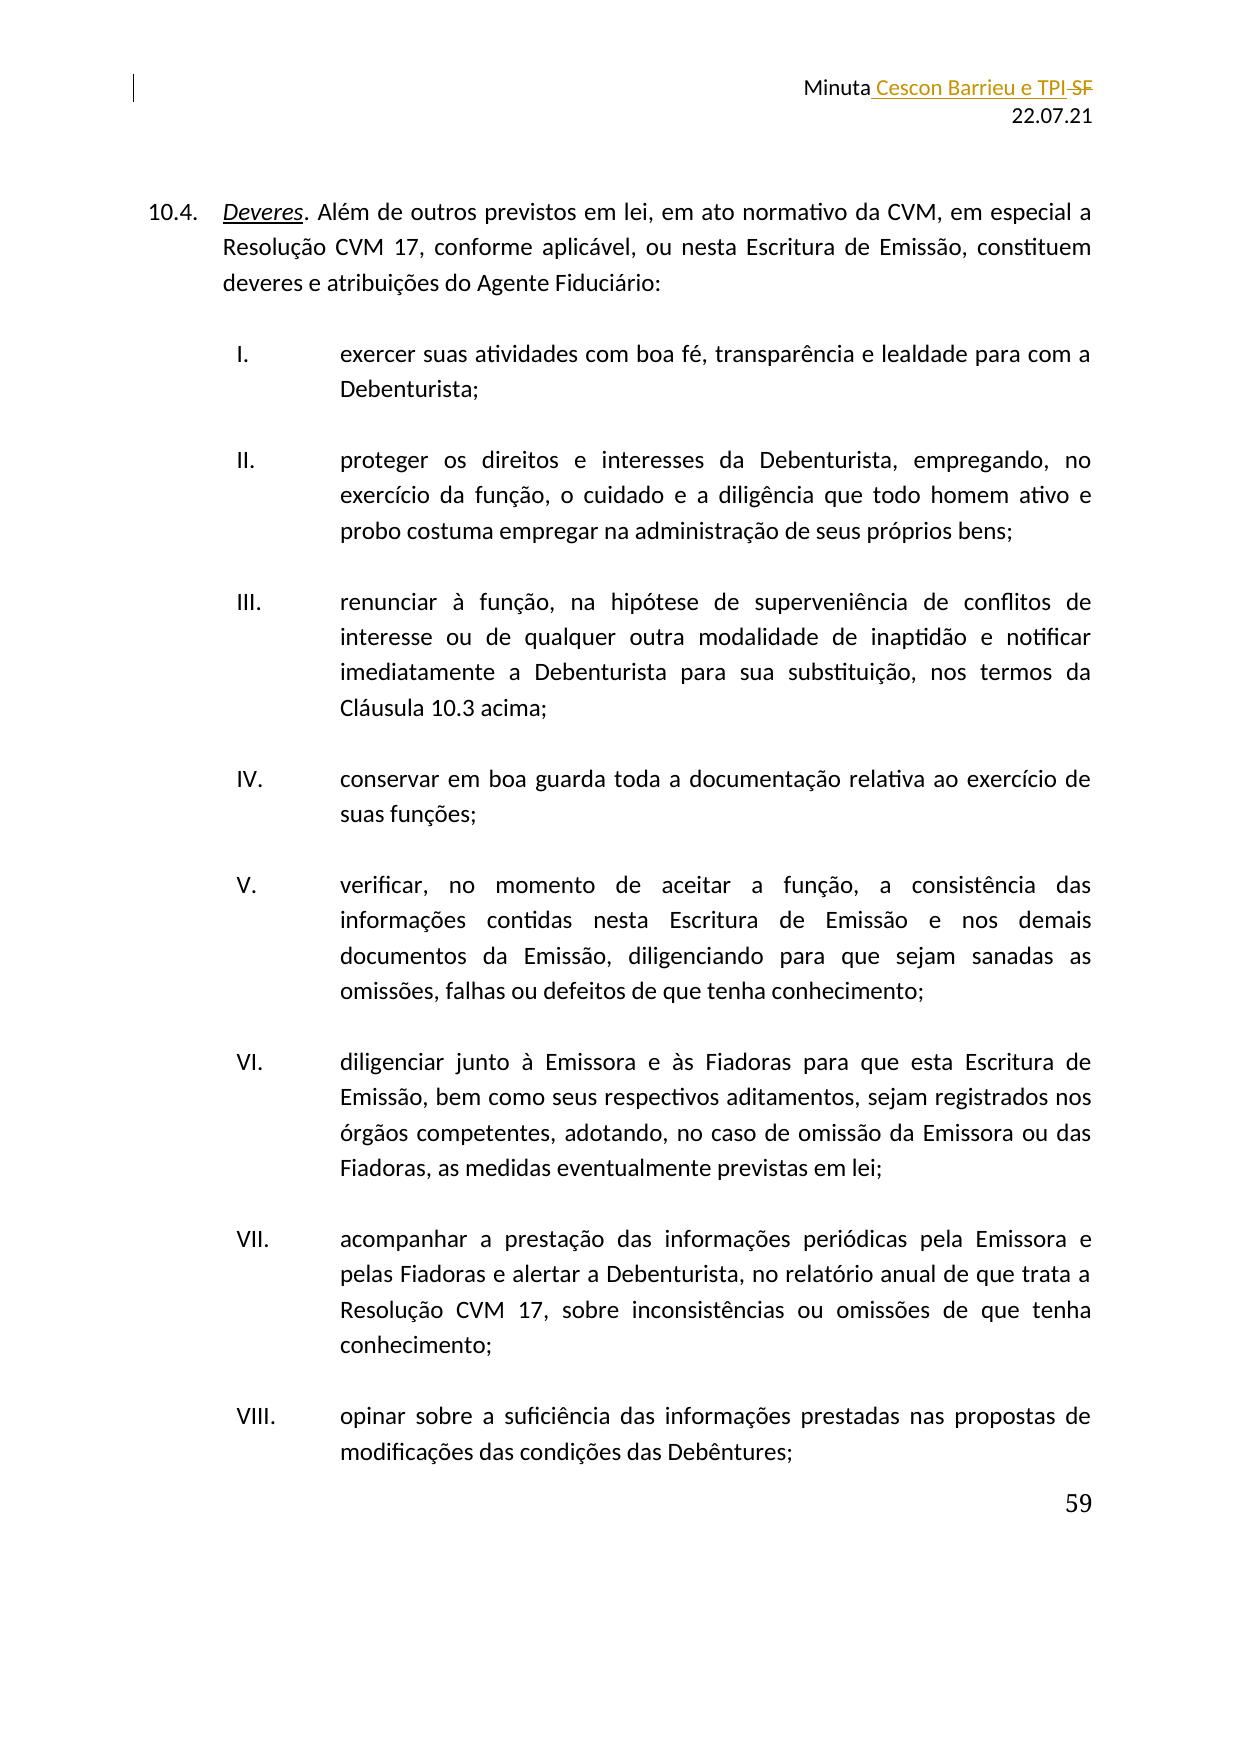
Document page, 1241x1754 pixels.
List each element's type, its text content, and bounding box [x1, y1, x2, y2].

list exercer suas atividades com boa fé, transparência e lealdade para com a Debenturista; [236, 334, 1092, 404]
list conservar em boa guarda toda a documentação relativa ao exercício de suas funções; [236, 759, 1092, 829]
list verificar, no momento de aceitar a função, a consistência das informações contidas nesta Escritura de Emissão e nos demais documentos da Emissão, diligenciando para que sejam sanadas as omissões, falhas ou defeitos de que tenha conhecimento; [236, 865, 1092, 1007]
list diligenciar junto à Emissora e às Fiadoras para que esta Escritura de Emissão, bem como seus respectivos aditamentos, sejam registrados nos órgãos competentes, adotando, no caso de omissão da Emissora ou das Fiadoras, as medidas eventualmente previstas em lei; [236, 1042, 1092, 1184]
list Deveres. Além de outros previstos em lei, em ato normativo da CVM, em especial a Resolução CVM 17, conforme aplicável, ou nesta Escritura de Emissão, constituem deveres e atribuições do Agente Fiduciário: [148, 192, 1092, 298]
list acompanhar a prestação das informações periódicas pela Emissora e pelas Fiadoras e alertar a Debenturista, no relatório anual de que trata a Resolução CVM 17, sobre inconsistências ou omissões de que tenha conhecimento; [236, 1219, 1092, 1361]
list opinar sobre a suficiência das informações prestadas nas propostas de modificações das condições das Debêntures; [236, 1396, 1092, 1467]
list renunciar à função, na hipótese de superveniência de conflitos de interesse ou de qualquer outra modalidade de inaptidão e notificar imediatamente a Debenturista para sua substituição, nos termos da Cláusula 10.3 acima; [236, 582, 1092, 723]
list proteger os direitos e interesses da Debenturista, empregando, no exercício da função, o cuidado e a diligência que todo homem ativo e probo costuma empregar na administração de seus próprios bens; [236, 440, 1092, 546]
